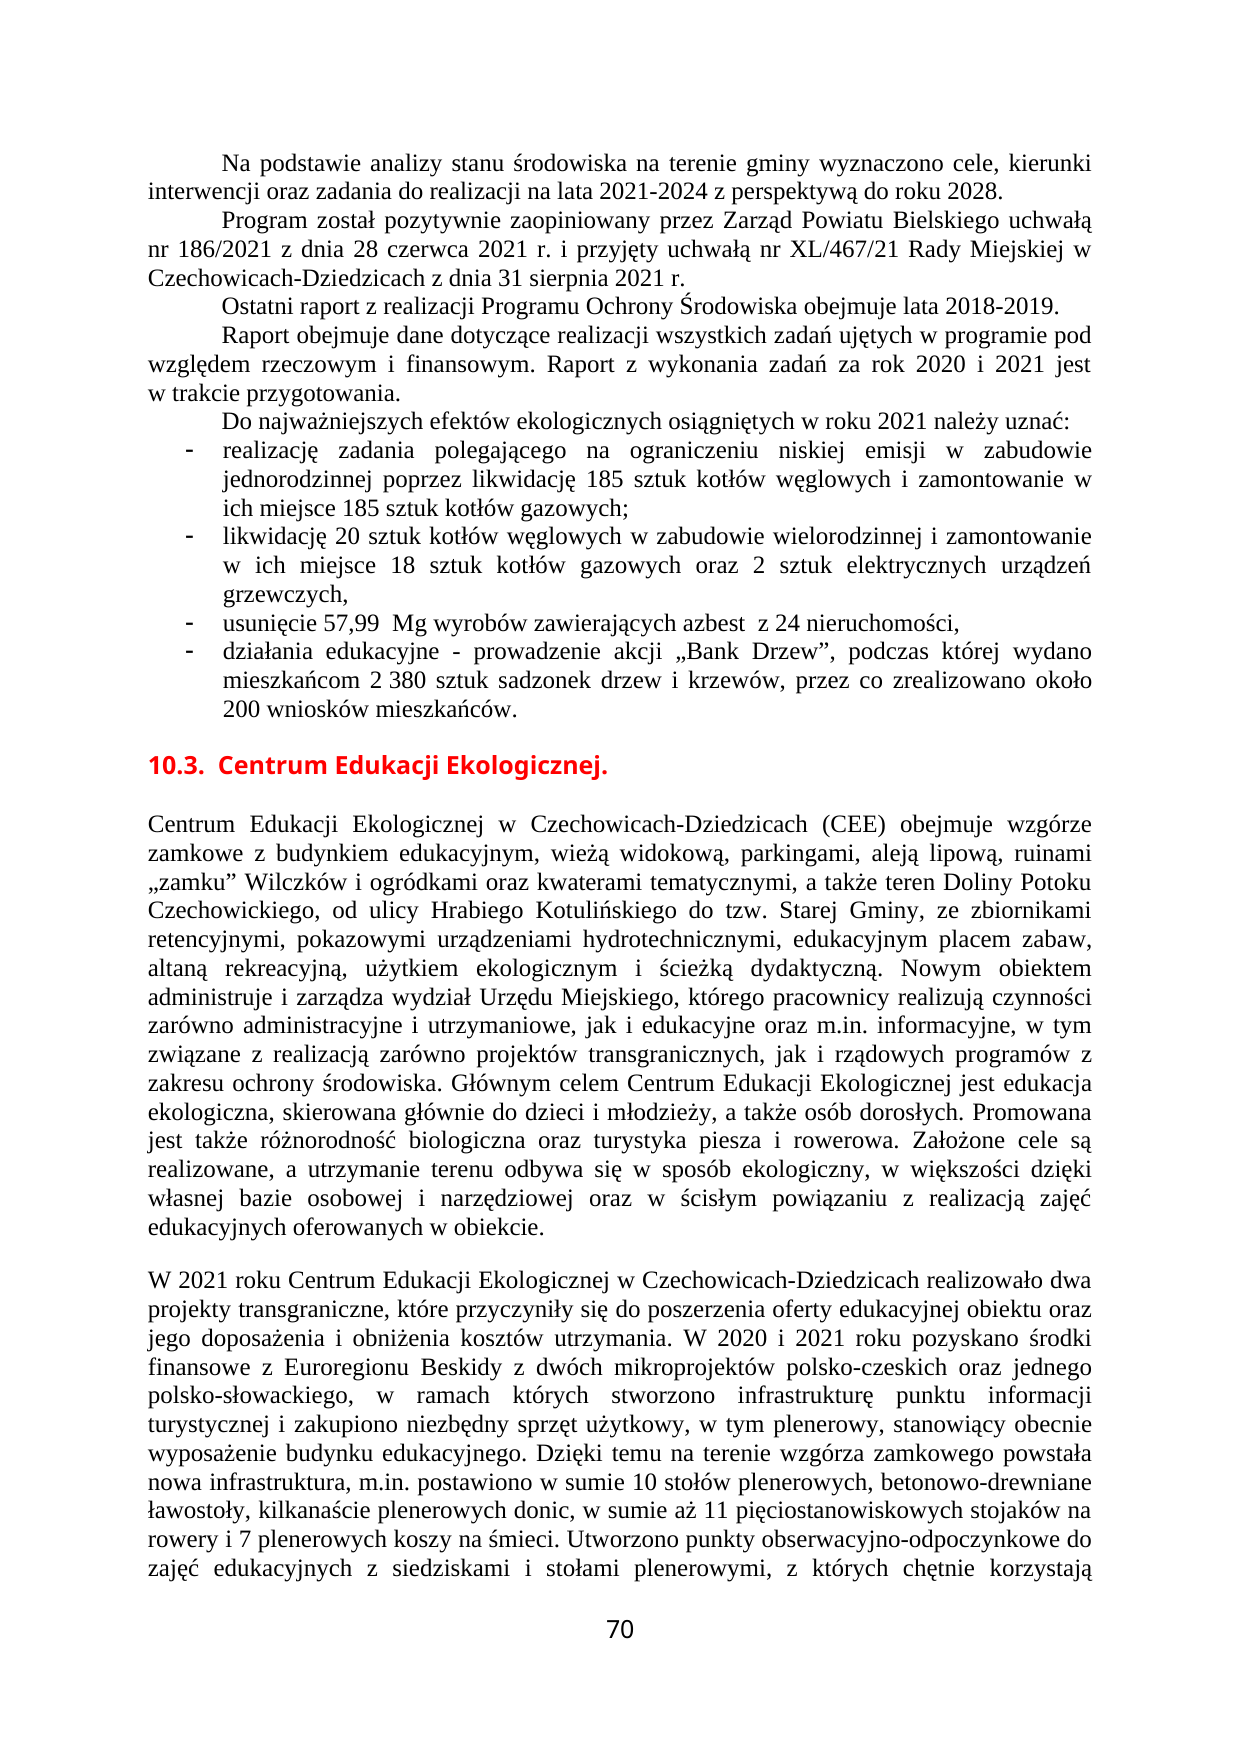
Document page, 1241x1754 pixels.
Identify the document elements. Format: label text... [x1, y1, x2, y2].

list realizację zadania polegającego na ograniczeniu niskiej emisji w zabudowie jednorodzinnej poprzez likwidację 185 sztuk kotłów węglowych i zamontowanie w ich miejsce 185 sztuk kotłów gazowych; [185, 435, 1093, 521]
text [148, 1266, 1093, 1582]
list działania edukacyjne - prowadzenie akcji „Bank Drzew”, podczas której wydano mieszkańcom 2 380 sztuk sadzonek drzew i krzewów, przez co zrealizowano około 200 wniosków mieszkańców. [185, 636, 1093, 723]
text Raport obejmuje dane dotyczące realizacji wszystkich zadań ujętych w programie pod względem rzeczowym i finansowym. Raport z wykonania zadań za rok 2020 i 2021 jest w trakcie przygotowania. [148, 320, 1093, 406]
text Centrum Edukacji Ekologicznej w Czechowicach-Dziedzicach (CEE) obejmuje wzgórze zamkowe z budynkiem edukacyjnym, wieżą widokową, parkingami, aleją lipową, ruinami „zamku” Wilczków i ogródkami oraz kwaterami tematycznymi, a także teren Doliny Potoku Czechowickiego, od ulicy Hrabiego Kotulińskiego do tzw. Starej Gminy, ze zbiornikami retencyjnymi, pokazowymi urządzeniami hydrotechnicznymi, edukacyjnym placem zabaw, altaną rekreacyjną, użytkiem ekologicznym i ścieżką dydaktyczną. Nowym obiektem administruje i zarządza wydział Urzędu Miejskiego, którego pracownicy realizują czynności zarówno administracyjne i utrzymaniowe, jak i edukacyjne oraz m.in. informacyjne, w tym związane z realizacją zarówno projektów transgranicznych, jak i rządowych programów z zakresu ochrony środowiska. Głównym celem Centrum Edukacji Ekologicznej jest edukacja ekologiczna, skierowana głównie do dzieci i młodzieży, a także osób dorosłych. Promowana jest także różnorodność biologiczna oraz turystyka piesza i rowerowa. Założone cele są realizowane, a utrzymanie terenu odbywa się w sposób ekologiczny, w większości dzięki własnej bazie osobowej i narzędziowej oraz w ścisłym powiązaniu z realizacją zajęć edukacyjnych oferowanych w obiekcie. [148, 809, 1093, 1241]
text Ostatni raport z realizacji Programu Ochrony Środowiska obejmuje lata 2018-2019. [148, 291, 1093, 320]
list usunięcie 57,99 Mg wyrobów zawierających azbest z 24 nieruchomości, [185, 608, 1093, 636]
text Na podstawie analizy stanu środowiska na terenie gminy wyznaczono cele, kierunki interwencji oraz zadania do realizacji na lata 2021-2024 z perspektywą do roku 2028. [148, 148, 1093, 205]
text Do najważniejszych efektów ekologicznych osiągniętych w roku 2021 należy uznać: [148, 406, 1093, 435]
text Program został pozytywnie zaopiniowany przez Zarząd Powiatu Bielskiego uchwałą nr 186/2021 z dnia 28 czerwca 2021 r. i przyjęty uchwałą nr XL/467/21 Rady Miejskiej w Czechowicach-Dziedzicach z dnia 31 sierpnia 2021 r. [148, 205, 1093, 291]
subtitle 10.3. Centrum Edukacji Ekologicznej. [148, 748, 1093, 782]
list likwidację 20 sztuk kotłów węglowych w zabudowie wielorodzinnej i zamontowanie w ich miejsce 18 sztuk kotłów gazowych oraz 2 sztuk elektrycznych urządzeń grzewczych, [185, 521, 1093, 608]
